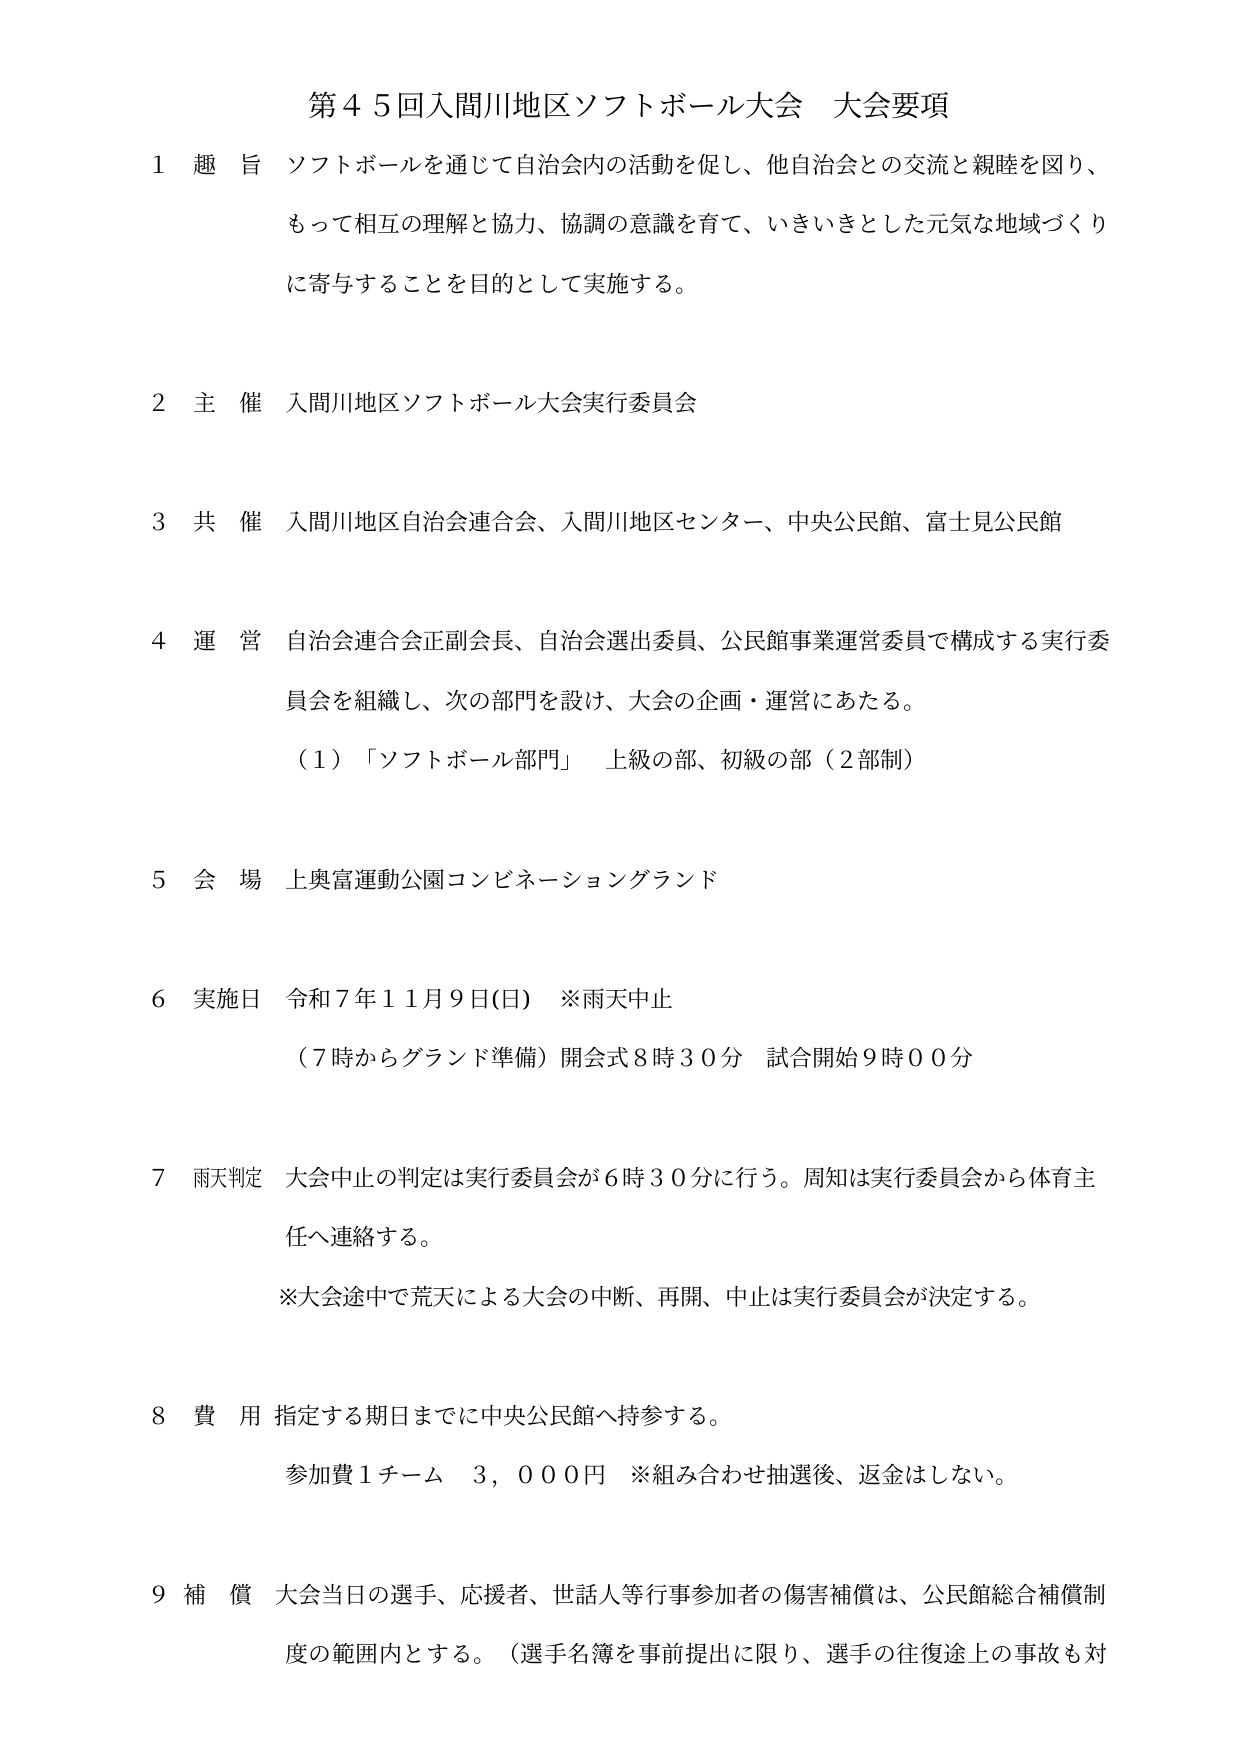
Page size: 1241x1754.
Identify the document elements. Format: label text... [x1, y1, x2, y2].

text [148, 1563, 1110, 1683]
text ８ 費 用 指定する期日までに中央公民館へ持参する。 [148, 1385, 1110, 1444]
text ４ 運 営 自治会連合会正副会長、自治会選出委員、公民館事業運営委員で構成する実行委員会を組織し、次の部門を設け、大会の企画・運営にあたる。 [148, 610, 1110, 729]
text ※大会途中で荒天による大会の中断、再開、中止は実行委員会が決定する。 [279, 1266, 1110, 1325]
text １ 趣 旨 ソフトボールを通じて自治会内の活動を促し、他自治会との交流と親睦を図り、もって相互の理解と協力、協調の意識を育て、いきいきとした元気な地域づくりに寄与することを目的として実施する。 [148, 133, 1110, 312]
text （１）「ソフトボール部門」 上級の部、初級の部（２部制） [148, 729, 1110, 789]
text （７時からグランド準備）開会式８時３０分 試合開始９時００分 [148, 1027, 1110, 1087]
text 第４５回入間川地区ソフトボール大会 大会要項 [148, 74, 1110, 133]
text 参加費１チーム ３，０００円 ※組み合わせ抽選後、返金はしない。 [148, 1444, 1110, 1504]
text ５ 会 場 上奥富運動公園コンビネーショングランド [148, 848, 1110, 908]
text ６ 実施日 令和７年１１月９日(日) ※雨天中止 [148, 968, 1110, 1027]
text ３ 共 催 入間川地区自治会連合会、入間川地区センター、中央公民館、富士見公民館 [148, 491, 1110, 551]
text ２ 主 催 入間川地区ソフトボール大会実行委員会 [148, 372, 1110, 431]
text ７ 雨天判定 大会中止の判定は実行委員会が６時３０分に行う。周知は実行委員会から体育主任へ連絡する。 [148, 1146, 1110, 1266]
